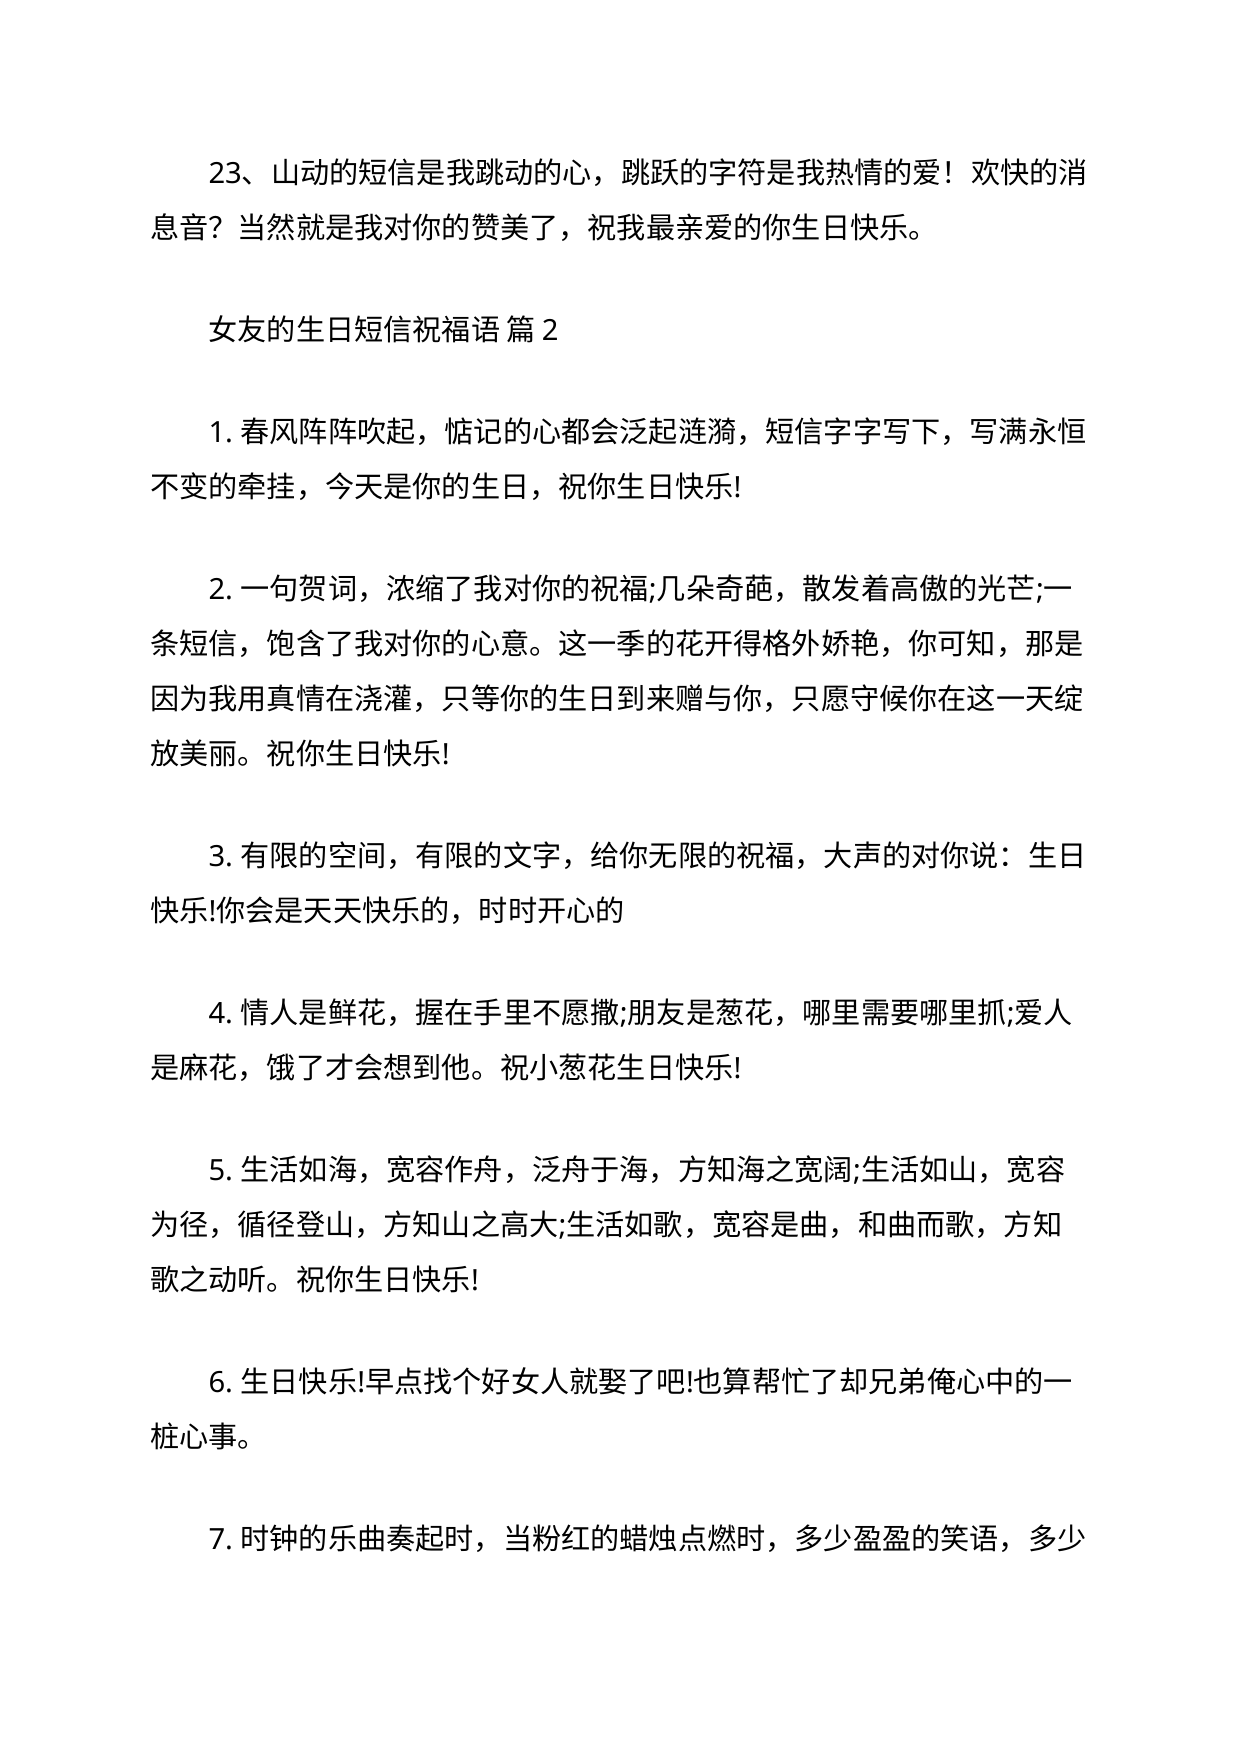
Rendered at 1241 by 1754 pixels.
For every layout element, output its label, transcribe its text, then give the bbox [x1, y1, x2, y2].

text 女友的生日短信祝福语 篇2 [150, 307, 1090, 349]
text 6. 生日快乐!早点找个好女人就娶了吧!也算帮忙了却兄弟俺心中的一桩心事。 [150, 1358, 1090, 1456]
text 23、山动的短信是我跳动的心，跳跃的字符是我热情的爱！欢快的消息音？当然就是我对你的赞美了，祝我最亲爱的你生日快乐。 [150, 150, 1090, 247]
text 1. 春风阵阵吹起，惦记的心都会泛起涟漪，短信字字写下，写满永恒不变的牵挂，今天是你的生日，祝你生日快乐! [150, 409, 1090, 506]
text 4. 情人是鲜花，握在手里不愿撒;朋友是葱花，哪里需要哪里抓;爱人是麻花，饿了才会想到他。祝小葱花生日快乐! [150, 989, 1090, 1087]
text 3. 有限的空间，有限的文字，给你无限的祝福，大声的对你说：生日快乐!你会是天天快乐的，时时开心的 [150, 832, 1090, 930]
text 2. 一句贺词，浓缩了我对你的祝福;几朵奇葩，散发着高傲的光芒;一条短信，饱含了我对你的心意。这一季的花开得格外娇艳，你可知，那是因为我用真情在浇灌，只等你的生日到来赠与你，只愿守候你在这一天绽放美丽。祝你生日快乐! [150, 566, 1090, 773]
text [150, 1515, 1090, 1558]
text 5. 生活如海，宽容作舟，泛舟于海，方知海之宽阔;生活如山，宽容为径，循径登山，方知山之高大;生活如歌，宽容是曲，和曲而歌，方知歌之动听。祝你生日快乐! [150, 1146, 1090, 1299]
